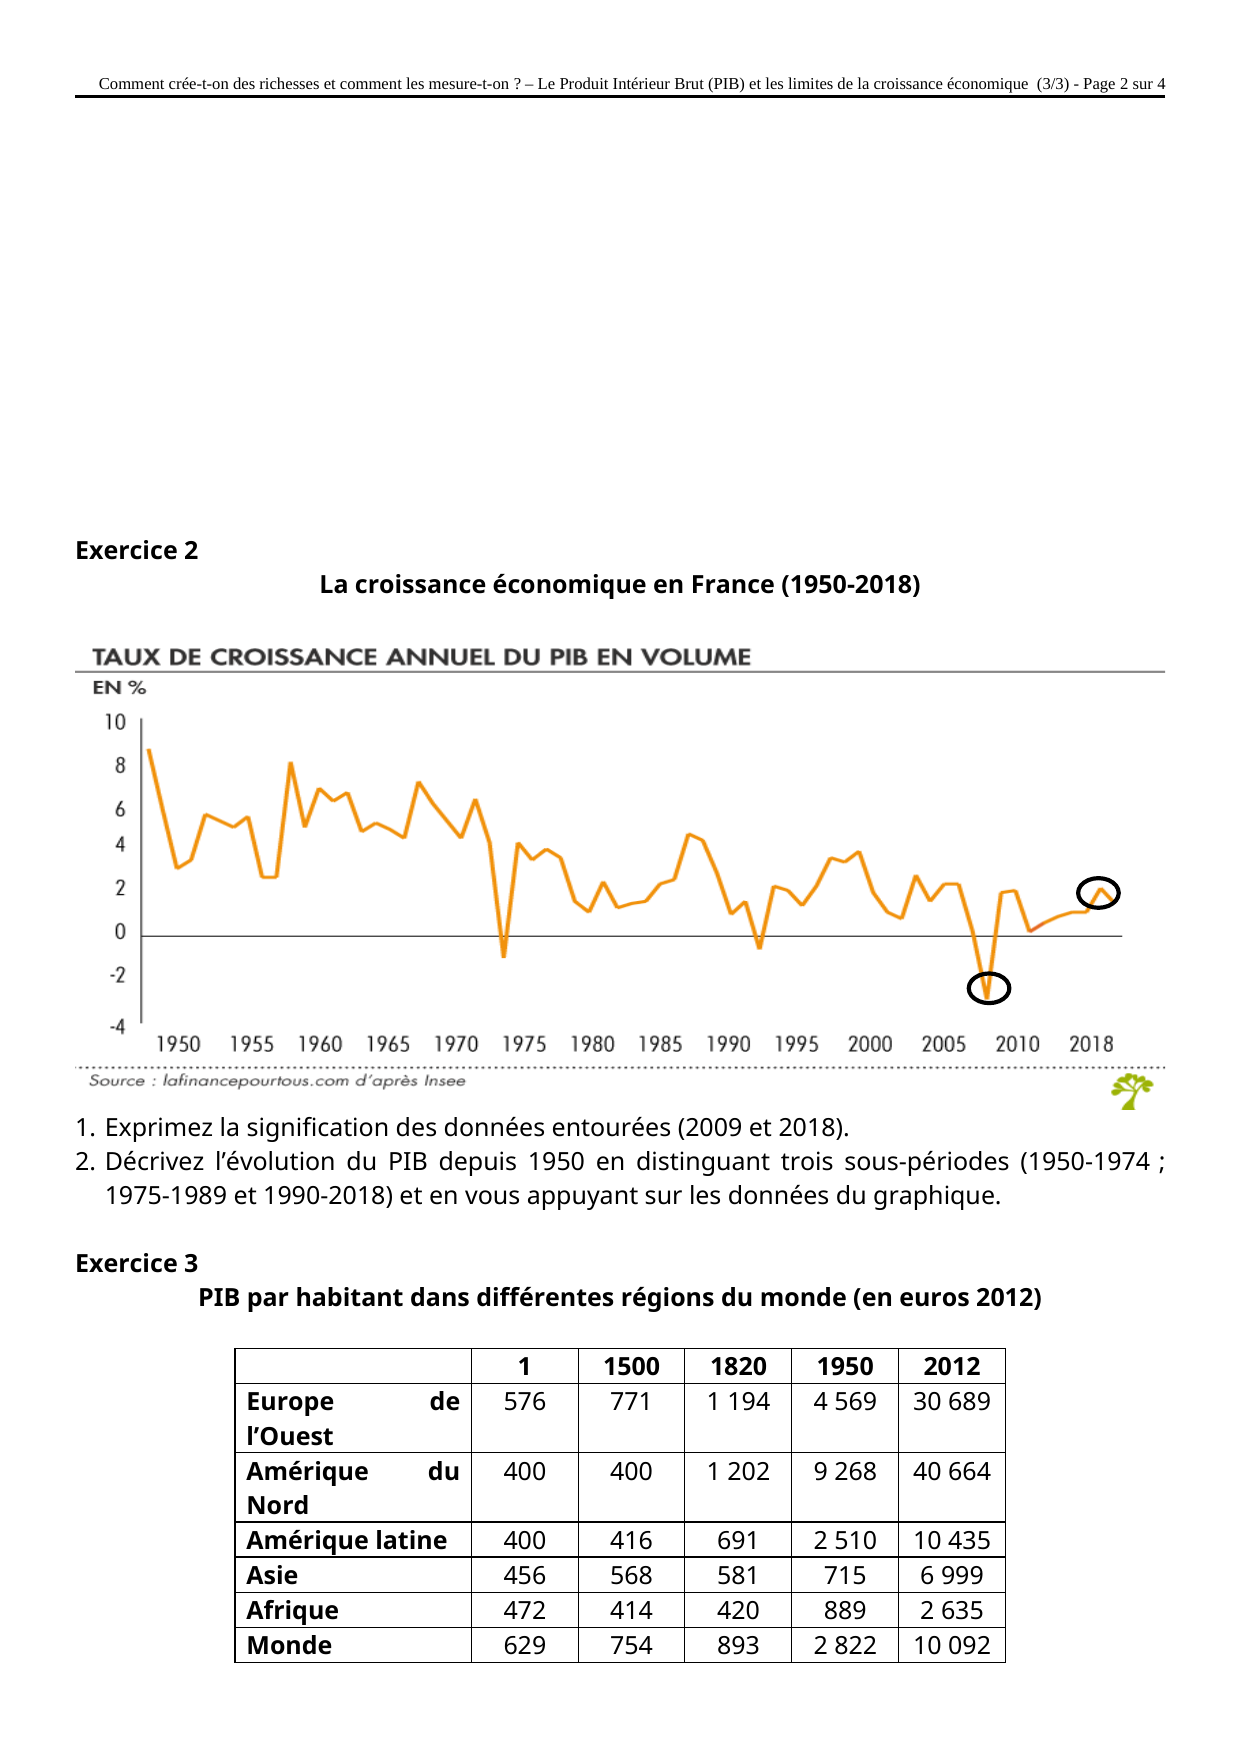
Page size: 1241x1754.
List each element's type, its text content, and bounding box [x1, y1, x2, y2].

table_cell 9 268 [792, 1453, 898, 1521]
table_cell 576 [472, 1384, 578, 1452]
table_cell 1 194 [685, 1384, 791, 1452]
table_cell 715 [792, 1558, 898, 1592]
table_cell 629 [472, 1628, 578, 1662]
table_header 1500 [579, 1349, 684, 1383]
table_header 2012 [899, 1349, 1005, 1383]
table_cell 420 [685, 1593, 791, 1627]
table_cell 889 [792, 1593, 898, 1627]
table_cell 10 092 [899, 1628, 1005, 1662]
table_cell Asie [236, 1558, 471, 1592]
table_cell 2 822 [792, 1628, 898, 1662]
table_cell 400 [472, 1523, 578, 1556]
table_cell 400 [579, 1453, 684, 1521]
text La croissance économique en France (1950-2018) [75, 566, 1165, 600]
table_cell 754 [579, 1628, 684, 1662]
table_cell 40 664 [899, 1453, 1005, 1521]
table_cell Afrique [236, 1593, 471, 1627]
table_cell Monde [236, 1628, 471, 1662]
table_cell 2 510 [792, 1523, 898, 1556]
table_cell 2 635 [899, 1593, 1005, 1627]
text 1. Exprimez la signification des données entourées (2009 et 2018). [75, 1110, 1165, 1143]
picture [75, 634, 1166, 1110]
table_cell 456 [472, 1558, 578, 1592]
table_cell Europe de l’Ouest [236, 1384, 471, 1452]
table_cell 581 [685, 1558, 791, 1592]
text Exercice 2 [75, 532, 1165, 566]
table_cell 568 [579, 1558, 684, 1592]
text PIB par habitant dans différentes régions du monde (en euros 2012) [75, 1280, 1165, 1314]
table_cell 10 435 [899, 1523, 1005, 1556]
table_header 1950 [792, 1349, 898, 1383]
table_cell 414 [579, 1593, 684, 1627]
table_cell Amérique latine [236, 1523, 471, 1556]
text 2. Décrivez l’évolution du PIB depuis 1950 en distinguant trois sous-périodes (1950-1974 ; 1975-1989 et 1990-2018) et en vous appuyant sur les données du graphique. [75, 1143, 1165, 1212]
table_cell Amérique du Nord [236, 1453, 471, 1521]
table_cell 893 [685, 1628, 791, 1662]
text Exercice 3 [75, 1246, 1165, 1280]
table_cell 1 202 [685, 1453, 791, 1521]
table_cell 691 [685, 1523, 791, 1556]
table_cell 400 [472, 1453, 578, 1521]
table_cell 6 999 [899, 1558, 1005, 1592]
table_cell 416 [579, 1523, 684, 1556]
table_cell 771 [579, 1384, 684, 1452]
table_header [236, 1349, 471, 1383]
table_cell 4 569 [792, 1384, 898, 1452]
table_header 1 [472, 1349, 578, 1383]
table_header 1820 [685, 1349, 791, 1383]
table_cell 30 689 [899, 1384, 1005, 1452]
table_cell 472 [472, 1593, 578, 1627]
